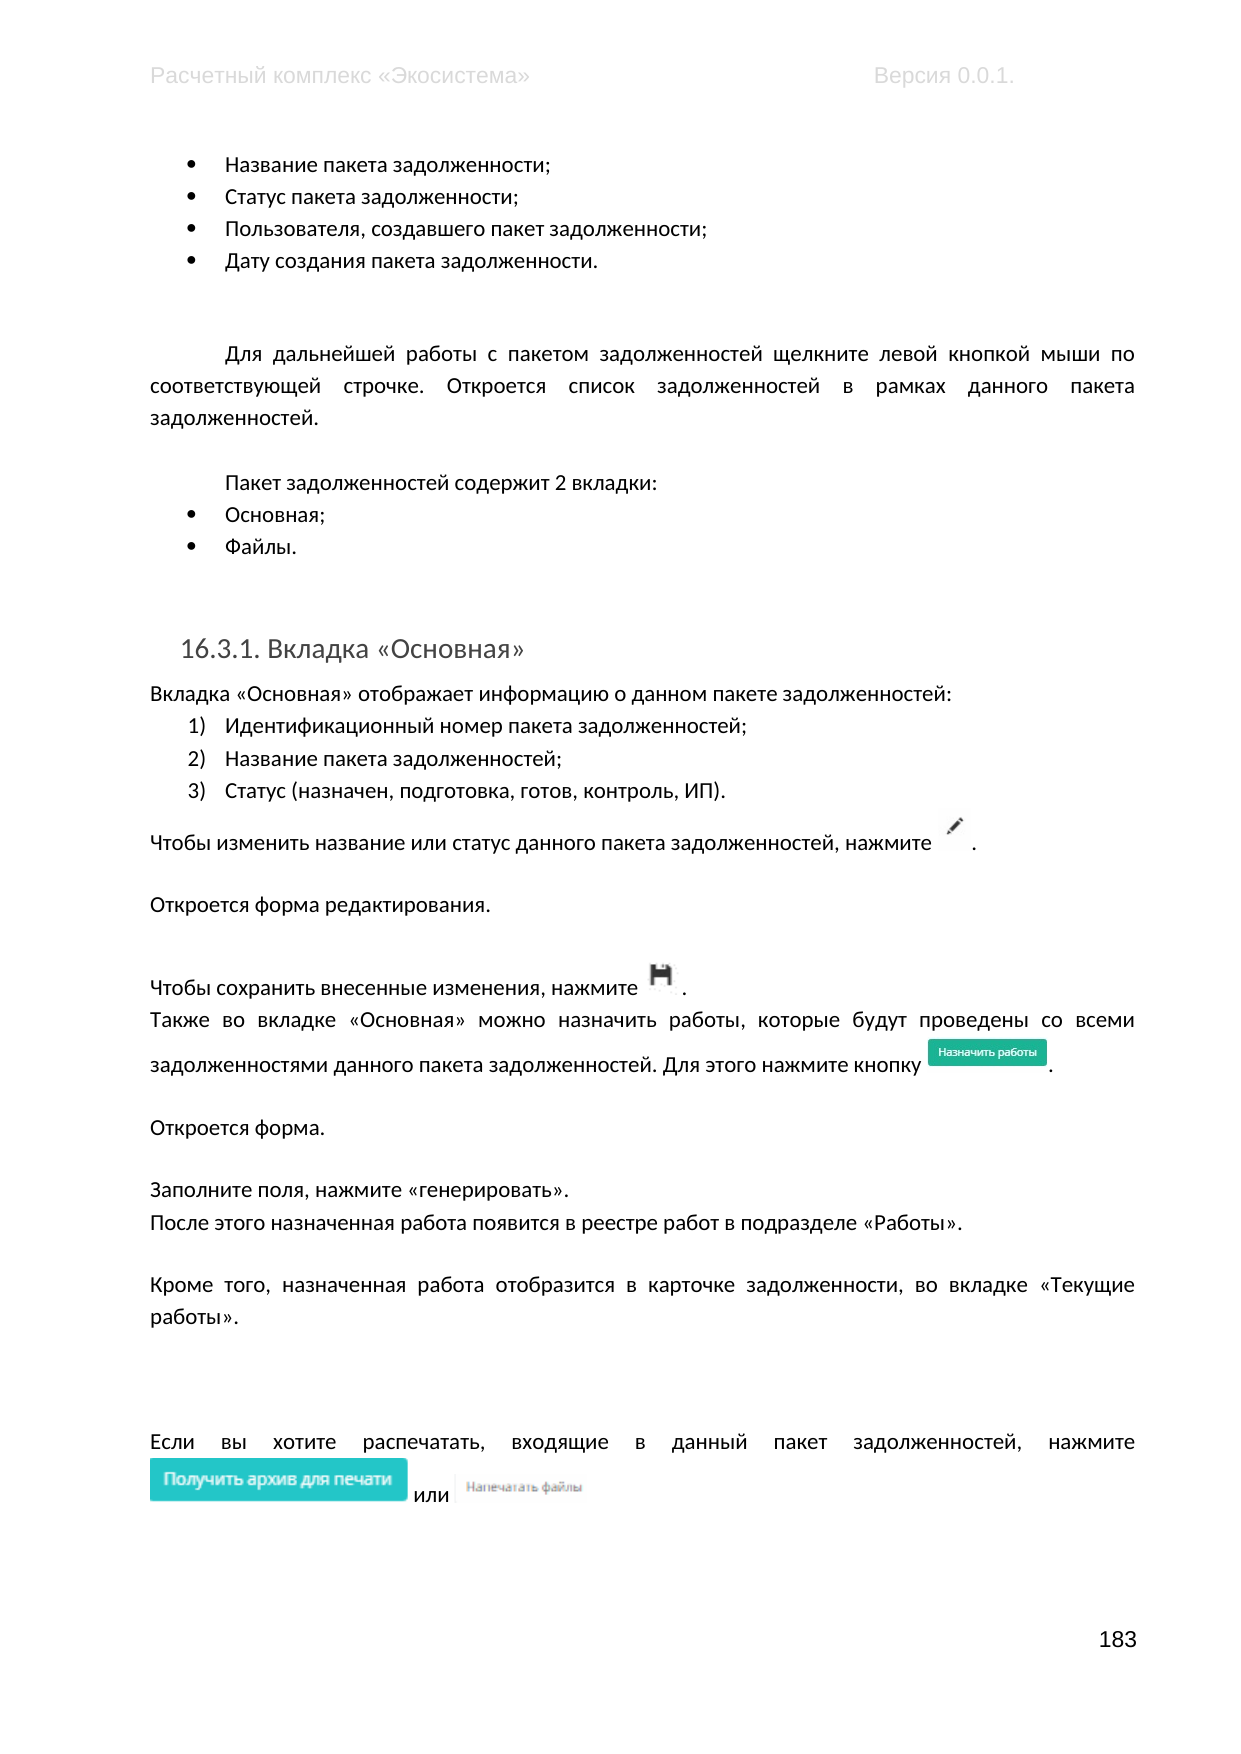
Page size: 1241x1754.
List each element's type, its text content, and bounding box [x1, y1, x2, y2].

text Чтобы изменить название или статус данного пакета задолженностей, нажмите . [150, 808, 1137, 856]
picture [643, 952, 682, 995]
list Основная; [187, 500, 1137, 528]
text Кроме того, назначенная работа отобразится в карточке задолженности, во вкладке «Текущие работы». [150, 1270, 1137, 1330]
text Заполните поля, нажмите «генерировать». [150, 1175, 1137, 1203]
list Название пакета задолженностей; [187, 744, 1137, 772]
text Если вы хотите распечатать, входящие в данный пакет задолженностей, нажмите или [150, 1427, 1137, 1508]
text Откроется форма редактирования. [150, 890, 1137, 918]
list Статус пакета задолженности; [187, 182, 1137, 210]
list Файлы. [187, 532, 1137, 560]
list Пользователя, создавшего пакет задолженности; [187, 214, 1137, 242]
list Статус (назначен, подготовка, готов, контроль, ИП). [187, 776, 1137, 804]
list Дату создания пакета задолженности. [187, 247, 1137, 274]
picture [150, 1458, 408, 1503]
list Идентификационный номер пакета задолженностей; [187, 711, 1137, 739]
text После этого назначенная работа появится в реестре работ в подразделе «Работы». [150, 1208, 1137, 1236]
text Чтобы сохранить внесенные изменения, нажмите . [150, 953, 1137, 1001]
picture [927, 1037, 1048, 1073]
list Название пакета задолженности; [187, 150, 1137, 178]
picture [938, 808, 971, 851]
text Также во вкладке «Основная» можно назначить работы, которые будут проведены со всеми задолженностями данного пакета задолженностей. Для этого нажмите кнопку . [150, 1005, 1137, 1079]
text Пакет задолженностей содержит 2 вкладки: [150, 468, 1137, 496]
picture [454, 1474, 588, 1503]
subtitle 16.3.1. Вкладка «Основная» [150, 630, 1137, 666]
text Вкладка «Основная» отображает информацию о данном пакете задолженностей: [150, 679, 1137, 707]
text Откроется форма. [150, 1113, 1137, 1141]
text Для дальнейшей работы с пакетом задолженностей щелкните левой кнопкой мыши по соответствующей строчке. Откроется список задолженностей в рамках данного пакета задолженностей. [150, 339, 1137, 432]
